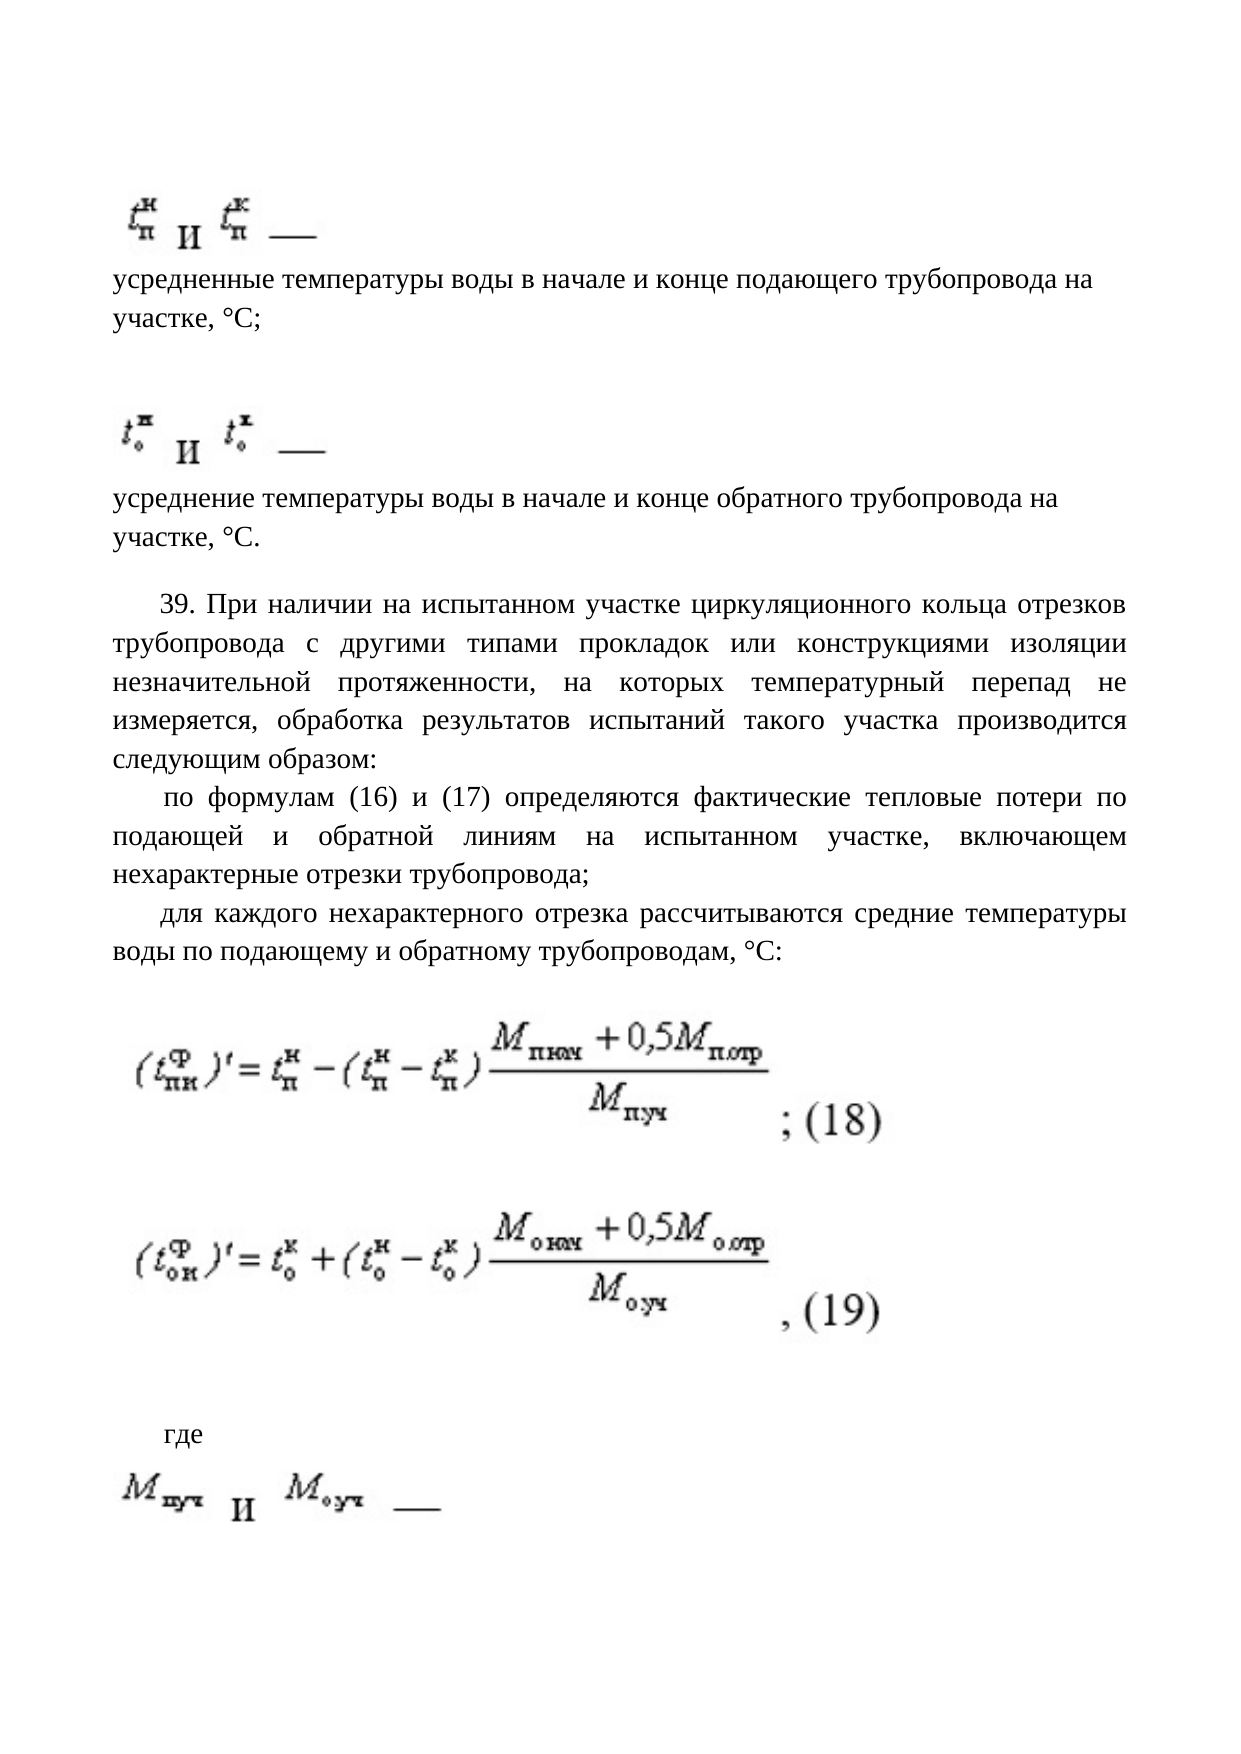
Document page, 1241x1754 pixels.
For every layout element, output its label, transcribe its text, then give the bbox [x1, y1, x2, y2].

picture [112, 1455, 448, 1528]
text усредненные температуры воды в начале и конце подающего трубопровода на участке, °С; [112, 261, 1128, 363]
text 39. При наличии на испытанном участке циркуляционного кольца отрезков трубопровода с другими типами прокладок или конструкциями изоляции незначительной протяженности, на которых температурный перепад не измеряется, обработка результатов испытаний такого участка производится следующим образом: [112, 587, 1128, 774]
text где [112, 1417, 1128, 1450]
text усреднение температуры воды в начале и конце обратного трубопровода на участке, °С. [112, 481, 1128, 583]
picture [112, 188, 328, 258]
picture [112, 405, 336, 477]
text для каждого нехарактерного отрезка рассчитываются средние температуры воды по подающему и обратному трубопроводам, °С: [112, 895, 1128, 967]
text по формулам (16) и (17) определяются фактические тепловые потери по подающей и обратной линиям на испытанном участке, включающем нехарактерные отрезки трубопровода; [112, 779, 1128, 890]
picture [112, 1010, 919, 1353]
